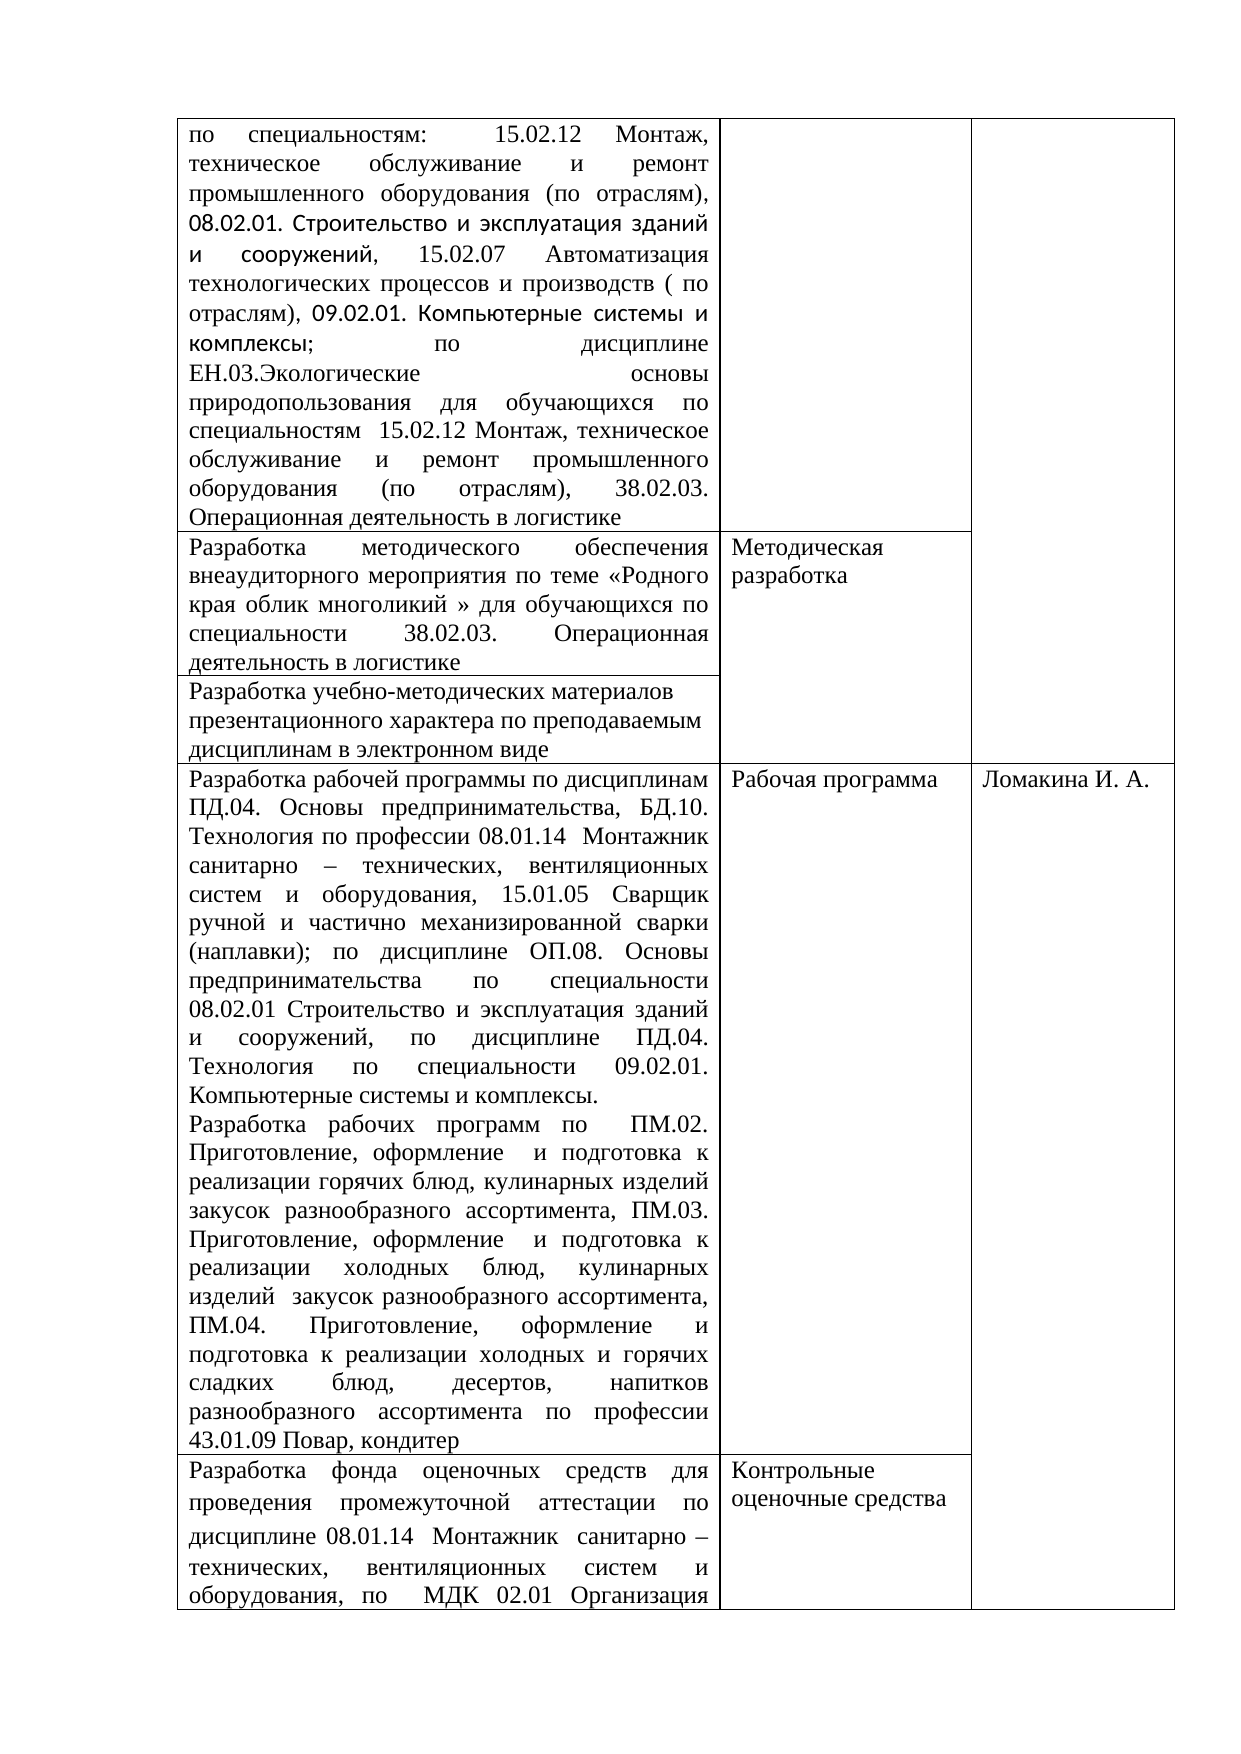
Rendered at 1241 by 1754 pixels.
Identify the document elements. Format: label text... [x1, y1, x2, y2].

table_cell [178, 1455, 719, 1609]
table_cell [721, 1455, 971, 1609]
table_cell Разработка рабочей программы по дисциплинам ПД.04. Основы предпринимательства, БД.10. Технология по профессии 08.01.14 Монтажник санитарно – технических, вентиляционных систем и оборудования, 15.01.05 Сварщик ручной и частично механизированной сварки (наплавки); по дисциплине ОП.08. Основы предпринимательства по специальности 08.02.01 Строительство и эксплуатация зданий и сооружений, по дисциплине ПД.04. Технология по специальности 09.02.01. Компьютерные системы и комплексы. Разработка рабочих программ по ПМ.02. Приготовление, оформление и подготовка к реализации горячих блюд, кулинарных изделий закусок разнообразного ассортимента, ПМ.03. Приготовление, оформление и подготовка к реализации холодных блюд, кулинарных изделий закусок разнообразного ассортимента, ПМ.04. Приготовление, оформление и подготовка к реализации холодных и горячих сладких блюд, десертов, напитков разнообразного ассортимента по профессии Повар, кондитер [178, 764, 719, 1454]
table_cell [178, 119, 719, 531]
table_cell Разработка учебно-методических материалов презентационного характера по преподаваемым дисциплинам в электронном виде [178, 676, 719, 763]
table_cell Разработка методического обеспечения внеаудиторного мероприятия по теме «Родного края облик многоликий » для обучающихся по специальности 38.02.03. Операционная деятельность в логистике [178, 532, 719, 675]
table_cell Ломакина И. А. [972, 764, 1174, 1609]
table_cell Рабочая программа [721, 764, 971, 1454]
table_cell Методическая разработка [721, 532, 971, 763]
